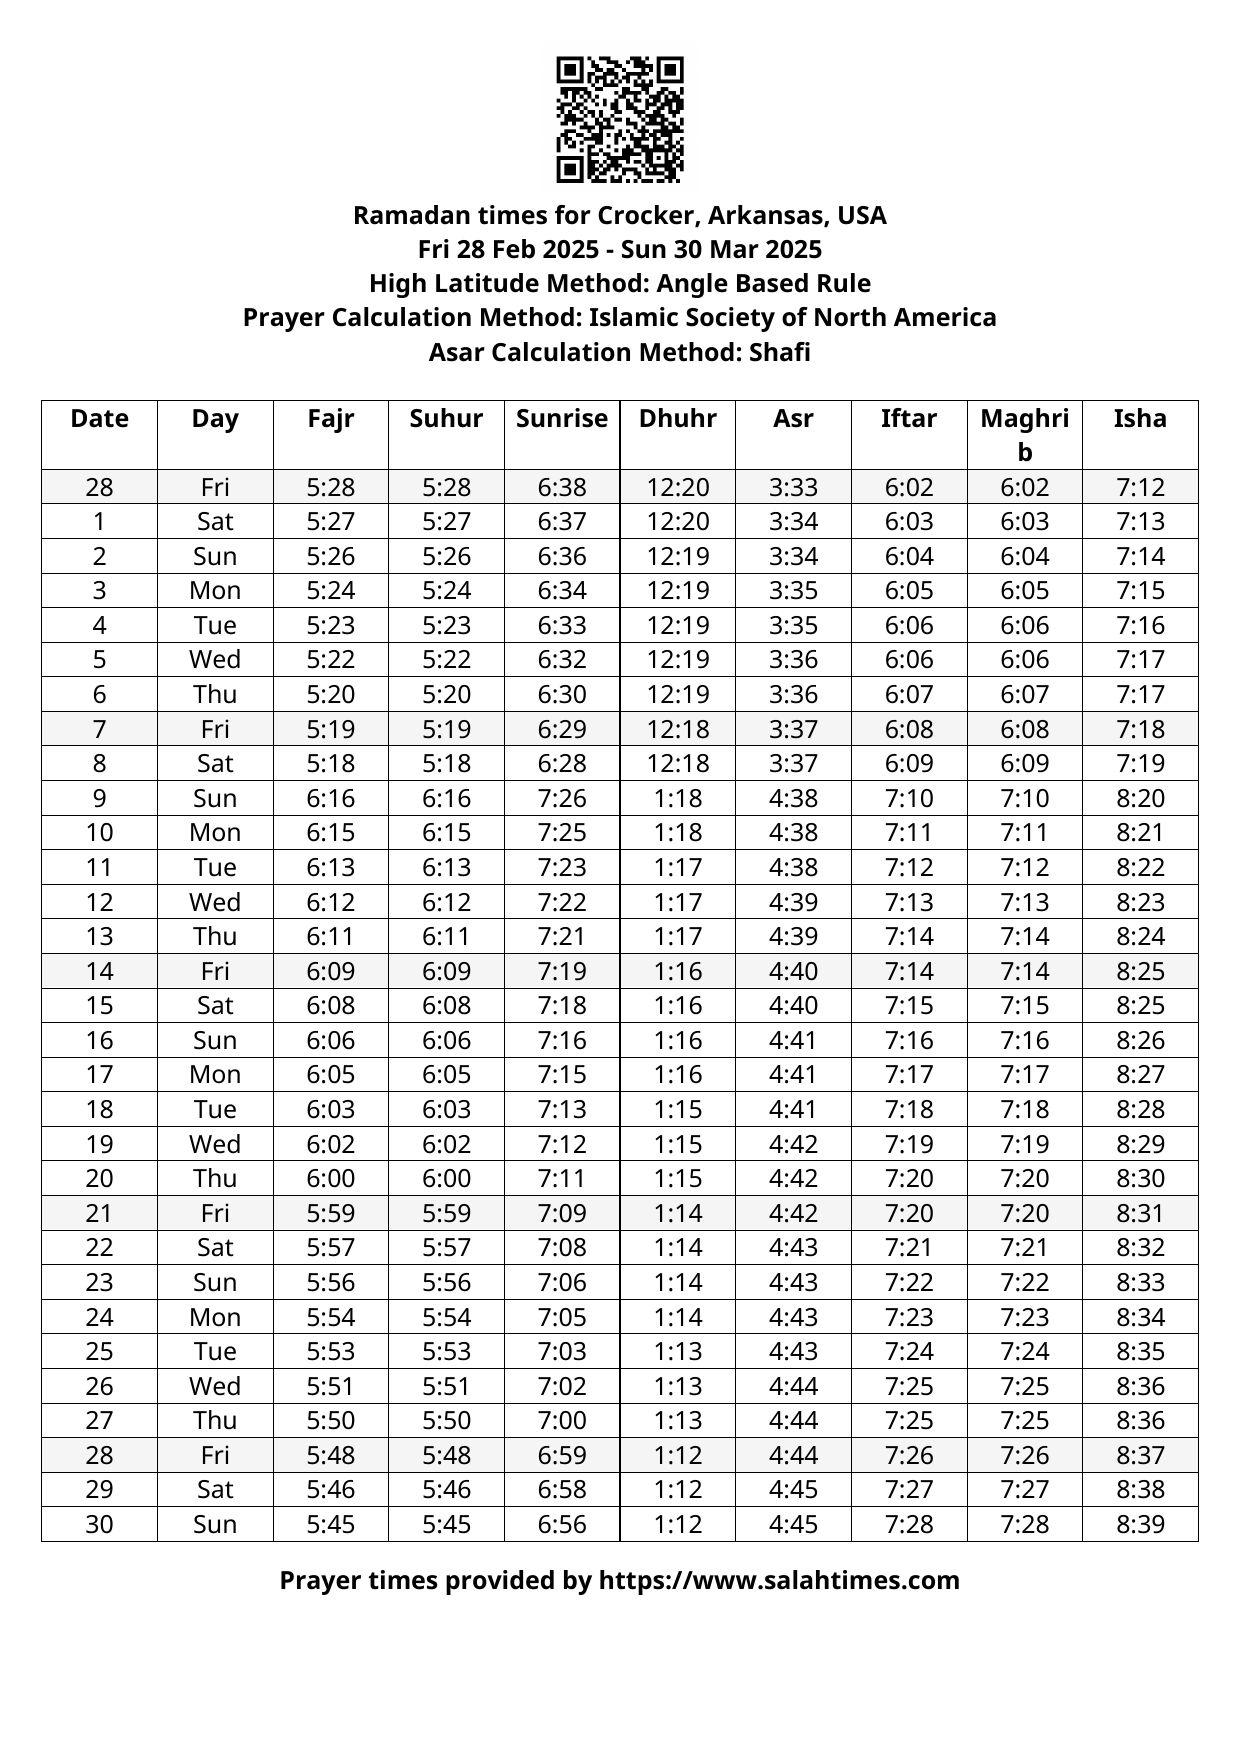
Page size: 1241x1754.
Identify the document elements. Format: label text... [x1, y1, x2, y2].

table_cell 5:24 [274, 574, 388, 607]
table_cell 7:15 [505, 1058, 619, 1091]
table_cell 5:59 [389, 1196, 504, 1229]
table_cell 1 [42, 504, 157, 538]
table_cell 4:38 [736, 850, 851, 884]
text High Latitude Method: Angle Based Rule [42, 266, 1198, 300]
table_cell 6:15 [274, 816, 388, 849]
table_cell 14 [42, 954, 157, 987]
table_cell 12:20 [621, 470, 735, 503]
table_cell 8:26 [1083, 1023, 1198, 1057]
table_cell 7:14 [852, 954, 967, 987]
table_cell 8:38 [1083, 1473, 1198, 1506]
table_cell 4:43 [736, 1300, 851, 1333]
table_cell 6:09 [389, 954, 504, 987]
table_cell 5:45 [274, 1507, 388, 1541]
table_cell 6:56 [505, 1507, 619, 1541]
table_cell 7:20 [852, 1161, 967, 1195]
text Prayer times provided by https://www.salahtimes.com [42, 1563, 1198, 1597]
table_cell 7:13 [505, 1092, 619, 1126]
table_cell 6:30 [505, 677, 619, 711]
table_cell 2 [42, 539, 157, 572]
table_cell 7:10 [852, 781, 967, 814]
table_cell 6:03 [274, 1092, 388, 1126]
table_cell 5:45 [389, 1507, 504, 1541]
table_cell 6:37 [505, 504, 619, 538]
text Asar Calculation Method: Shafi [42, 334, 1198, 368]
table_cell 5:22 [274, 643, 388, 676]
table_cell 5:26 [274, 539, 388, 572]
table_cell 5:57 [274, 1231, 388, 1264]
table_cell 6:08 [852, 712, 967, 745]
table_cell 1:17 [621, 919, 735, 953]
table_cell 6:08 [968, 712, 1082, 745]
table_cell 12:18 [621, 746, 735, 780]
table_cell 8 [42, 746, 157, 780]
table_cell 6:58 [505, 1473, 619, 1506]
table_cell 29 [42, 1473, 157, 1506]
table_cell 5:50 [389, 1404, 504, 1437]
table_cell 7:17 [1083, 677, 1198, 711]
table_cell 5:27 [389, 504, 504, 538]
table_cell 7:14 [968, 919, 1082, 953]
table_cell 5:22 [389, 643, 504, 676]
table_cell 3:34 [736, 539, 851, 572]
table_cell Sat [158, 746, 273, 780]
table_cell 7:09 [505, 1196, 619, 1229]
table_cell 6:08 [389, 989, 504, 1022]
table_cell 8:36 [1083, 1369, 1198, 1402]
table_cell 25 [42, 1334, 157, 1368]
table_cell 6:59 [505, 1438, 619, 1472]
table_cell 8:29 [1083, 1127, 1198, 1160]
table_cell 18 [42, 1092, 157, 1126]
table_cell 6:12 [274, 885, 388, 918]
table_cell 1:18 [621, 816, 735, 849]
table_cell 7:13 [968, 885, 1082, 918]
table_cell 6:28 [505, 746, 619, 780]
table_cell 6:07 [968, 677, 1082, 711]
table_cell 4:45 [736, 1473, 851, 1506]
table_cell Tue [158, 1092, 273, 1126]
table_cell 6:06 [852, 643, 967, 676]
table_cell 10 [42, 816, 157, 849]
table_cell Thu [158, 1404, 273, 1437]
table_header Suhur [389, 401, 504, 469]
table_cell 6:11 [389, 919, 504, 953]
table_cell 5:46 [389, 1473, 504, 1506]
table_cell Sat [158, 1473, 273, 1506]
table_cell 4:44 [736, 1404, 851, 1437]
table_cell 24 [42, 1300, 157, 1333]
table_cell 7 [42, 712, 157, 745]
table_cell 5:24 [389, 574, 504, 607]
table_cell 7:12 [968, 850, 1082, 884]
table_cell 7:25 [968, 1404, 1082, 1437]
table_cell 6:04 [968, 539, 1082, 572]
table_cell 12:19 [621, 539, 735, 572]
table_cell 3:37 [736, 712, 851, 745]
table_cell 7:25 [968, 1369, 1082, 1402]
table_cell 4:42 [736, 1196, 851, 1229]
table_cell 1:16 [621, 1023, 735, 1057]
table_cell 8:27 [1083, 1058, 1198, 1091]
table_cell 6:02 [852, 470, 967, 503]
table_cell 7:27 [852, 1473, 967, 1506]
table_cell 4:41 [736, 1058, 851, 1091]
table_cell Fri [158, 954, 273, 987]
table_cell Tue [158, 1334, 273, 1368]
table_cell 7:16 [1083, 608, 1198, 642]
table_cell 5:50 [274, 1404, 388, 1437]
table_cell 5:53 [389, 1334, 504, 1368]
table_header Day [158, 401, 273, 469]
table_cell 30 [42, 1507, 157, 1541]
table_header Maghrib [968, 401, 1082, 469]
table_cell 8:22 [1083, 850, 1198, 884]
text Prayer Calculation Method: Islamic Society of North America [42, 300, 1198, 334]
table_cell 7:17 [1083, 643, 1198, 676]
table_cell 7:22 [852, 1265, 967, 1299]
table_cell 1:14 [621, 1196, 735, 1229]
table_cell 3:37 [736, 746, 851, 780]
table_cell 6:06 [852, 608, 967, 642]
table_cell 12:19 [621, 608, 735, 642]
table_cell 4:43 [736, 1334, 851, 1368]
table_cell 7:13 [1083, 504, 1198, 538]
table_cell 12:19 [621, 643, 735, 676]
table_cell 8:28 [1083, 1092, 1198, 1126]
table_cell 6:08 [274, 989, 388, 1022]
table_cell 5:51 [274, 1369, 388, 1402]
table_cell 7:21 [505, 919, 619, 953]
table_header Iftar [852, 401, 967, 469]
table_cell 7:19 [505, 954, 619, 987]
table_cell 12 [42, 885, 157, 918]
table_cell Sat [158, 504, 273, 538]
table_cell 8:24 [1083, 919, 1198, 953]
table_cell 20 [42, 1161, 157, 1195]
table_cell 8:39 [1083, 1507, 1198, 1541]
table_cell 1:13 [621, 1334, 735, 1368]
table_cell 27 [42, 1404, 157, 1437]
table_cell 8:34 [1083, 1300, 1198, 1333]
table_cell 5 [42, 643, 157, 676]
table_cell 6 [42, 677, 157, 711]
table_cell 7:23 [505, 850, 619, 884]
picture [542, 41, 699, 198]
table_cell 6:15 [389, 816, 504, 849]
table_cell Sun [158, 1265, 273, 1299]
table_cell 7:08 [505, 1231, 619, 1264]
table_cell 7:28 [852, 1507, 967, 1541]
table_cell 5:57 [389, 1231, 504, 1264]
table_cell 12:19 [621, 574, 735, 607]
table_cell 7:11 [852, 816, 967, 849]
table_cell 5:56 [274, 1265, 388, 1299]
table_cell 28 [42, 1438, 157, 1472]
table_cell 3:33 [736, 470, 851, 503]
table_cell 5:26 [389, 539, 504, 572]
table_cell 7:18 [968, 1092, 1082, 1126]
table_cell 4:43 [736, 1231, 851, 1264]
table_cell 7:17 [852, 1058, 967, 1091]
table_cell 3:36 [736, 677, 851, 711]
table_cell 6:05 [968, 574, 1082, 607]
text Fri 28 Feb 2025 - Sun 30 Mar 2025 [42, 232, 1198, 266]
table_cell 4:39 [736, 919, 851, 953]
table_cell 1:18 [621, 781, 735, 814]
table_cell 7:24 [852, 1334, 967, 1368]
table_cell 5:46 [274, 1473, 388, 1506]
table_cell 4:44 [736, 1438, 851, 1472]
table_cell 1:14 [621, 1231, 735, 1264]
table_cell 12:20 [621, 504, 735, 538]
table_cell 7:18 [852, 1092, 967, 1126]
table_cell 7:18 [505, 989, 619, 1022]
table_cell 4:39 [736, 885, 851, 918]
table_cell 4:40 [736, 989, 851, 1022]
table_cell 28 [42, 470, 157, 503]
table_cell Mon [158, 1058, 273, 1091]
table_cell 1:15 [621, 1127, 735, 1160]
table_cell 8:25 [1083, 954, 1198, 987]
table_cell 6:02 [389, 1127, 504, 1160]
table_cell 1:14 [621, 1300, 735, 1333]
table_cell 7:12 [1083, 470, 1198, 503]
table_cell 6:09 [968, 746, 1082, 780]
table_cell 7:24 [968, 1334, 1082, 1368]
table_cell 7:25 [505, 816, 619, 849]
table_cell 7:11 [968, 816, 1082, 849]
table_cell 6:16 [389, 781, 504, 814]
table_cell 4 [42, 608, 157, 642]
table_cell 8:35 [1083, 1334, 1198, 1368]
table_cell 5:18 [274, 746, 388, 780]
table_cell 7:25 [852, 1404, 967, 1437]
table_cell 5:20 [389, 677, 504, 711]
table_cell Tue [158, 608, 273, 642]
table_cell Thu [158, 677, 273, 711]
table_cell Tue [158, 850, 273, 884]
table_cell 5:28 [389, 470, 504, 503]
table_cell 6:38 [505, 470, 619, 503]
table_cell 6:36 [505, 539, 619, 572]
table_cell 6:06 [274, 1023, 388, 1057]
table_cell 17 [42, 1058, 157, 1091]
table_cell 8:37 [1083, 1438, 1198, 1472]
table_cell 7:22 [968, 1265, 1082, 1299]
table_cell 3:35 [736, 608, 851, 642]
table_cell 5:28 [274, 470, 388, 503]
table_cell 1:15 [621, 1161, 735, 1195]
table_cell 1:12 [621, 1473, 735, 1506]
table_cell 7:00 [505, 1404, 619, 1437]
table_cell 6:03 [852, 504, 967, 538]
table_cell 6:06 [968, 643, 1082, 676]
table_cell 5:18 [389, 746, 504, 780]
table_cell Sat [158, 989, 273, 1022]
table_cell 15 [42, 989, 157, 1022]
table_cell 26 [42, 1369, 157, 1402]
table_cell Wed [158, 885, 273, 918]
table_cell Sun [158, 781, 273, 814]
table_cell 8:25 [1083, 989, 1198, 1022]
table_cell 6:03 [389, 1092, 504, 1126]
text Ramadan times for Crocker, Arkansas, USA [42, 198, 1198, 232]
table_cell 1:16 [621, 989, 735, 1022]
table_cell 5:59 [274, 1196, 388, 1229]
table_cell 5:48 [389, 1438, 504, 1472]
table_cell 4:38 [736, 781, 851, 814]
table_cell 7:19 [1083, 746, 1198, 780]
table_cell 6:32 [505, 643, 619, 676]
table_cell 7:28 [968, 1507, 1082, 1541]
table_cell 6:34 [505, 574, 619, 607]
table_cell 7:20 [968, 1161, 1082, 1195]
table_header Fajr [274, 401, 388, 469]
table_cell 7:15 [852, 989, 967, 1022]
table_cell 9 [42, 781, 157, 814]
table_cell 6:09 [852, 746, 967, 780]
table_cell 7:14 [1083, 539, 1198, 572]
table_cell 5:53 [274, 1334, 388, 1368]
table_cell 7:17 [968, 1058, 1082, 1091]
table_cell 6:33 [505, 608, 619, 642]
table_cell 5:54 [274, 1300, 388, 1333]
table_cell Fri [158, 712, 273, 745]
table_cell 7:15 [1083, 574, 1198, 607]
table_cell 4:44 [736, 1369, 851, 1402]
table_cell 8:36 [1083, 1404, 1198, 1437]
table_cell 7:16 [968, 1023, 1082, 1057]
table_cell 4:45 [736, 1507, 851, 1541]
table_cell 3:34 [736, 504, 851, 538]
table_cell 6:02 [274, 1127, 388, 1160]
table_cell 6:13 [389, 850, 504, 884]
table_cell 1:16 [621, 1058, 735, 1091]
table_cell Fri [158, 1196, 273, 1229]
table_cell 7:16 [505, 1023, 619, 1057]
table_cell 19 [42, 1127, 157, 1160]
table_cell 8:21 [1083, 816, 1198, 849]
table_cell 5:51 [389, 1369, 504, 1402]
table_cell 7:22 [505, 885, 619, 918]
table_cell 6:11 [274, 919, 388, 953]
table_cell 5:54 [389, 1300, 504, 1333]
table_cell 7:15 [968, 989, 1082, 1022]
table_cell 7:18 [1083, 712, 1198, 745]
table_cell Thu [158, 1161, 273, 1195]
table_cell 1:13 [621, 1369, 735, 1402]
table_cell 3:35 [736, 574, 851, 607]
table_cell 7:19 [852, 1127, 967, 1160]
table_cell 7:27 [968, 1473, 1082, 1506]
table_cell 23 [42, 1265, 157, 1299]
table_cell Thu [158, 919, 273, 953]
table_cell 7:21 [968, 1231, 1082, 1264]
table_cell 6:04 [852, 539, 967, 572]
table_cell 1:17 [621, 850, 735, 884]
table_header Dhuhr [621, 401, 735, 469]
table_cell Wed [158, 643, 273, 676]
table_cell 7:03 [505, 1334, 619, 1368]
table_cell 12:18 [621, 712, 735, 745]
table_cell 6:29 [505, 712, 619, 745]
table_cell 6:00 [389, 1161, 504, 1195]
table_cell 7:21 [852, 1231, 967, 1264]
table_cell 8:20 [1083, 781, 1198, 814]
table_cell 1:12 [621, 1507, 735, 1541]
table_cell Sun [158, 1507, 273, 1541]
table_cell 7:20 [968, 1196, 1082, 1229]
table_cell Sun [158, 1023, 273, 1057]
table_cell 7:26 [852, 1438, 967, 1472]
table_cell 1:17 [621, 885, 735, 918]
table_cell 6:00 [274, 1161, 388, 1195]
table_cell 7:10 [968, 781, 1082, 814]
table_cell 5:19 [389, 712, 504, 745]
table_cell 8:33 [1083, 1265, 1198, 1299]
table_cell 6:09 [274, 954, 388, 987]
table_cell 5:19 [274, 712, 388, 745]
table_cell 7:20 [852, 1196, 967, 1229]
table_cell 7:12 [852, 850, 967, 884]
table_cell 7:26 [968, 1438, 1082, 1472]
table_cell 8:23 [1083, 885, 1198, 918]
table_cell 7:11 [505, 1161, 619, 1195]
table_cell Sun [158, 539, 273, 572]
table_cell 7:26 [505, 781, 619, 814]
table_cell 4:42 [736, 1127, 851, 1160]
table_cell 8:32 [1083, 1231, 1198, 1264]
table_cell 6:03 [968, 504, 1082, 538]
table_cell Mon [158, 1300, 273, 1333]
table_cell 5:48 [274, 1438, 388, 1472]
table_cell 8:30 [1083, 1161, 1198, 1195]
table_cell 11 [42, 850, 157, 884]
table_cell Mon [158, 816, 273, 849]
table_cell Fri [158, 470, 273, 503]
table_cell 7:13 [852, 885, 967, 918]
table_cell Wed [158, 1127, 273, 1160]
table_header Isha [1083, 401, 1198, 469]
table_cell 1:16 [621, 954, 735, 987]
table_header Asr [736, 401, 851, 469]
table_cell 5:27 [274, 504, 388, 538]
table_cell 1:12 [621, 1438, 735, 1472]
table_cell 7:05 [505, 1300, 619, 1333]
table_cell 4:41 [736, 1023, 851, 1057]
table_cell 4:38 [736, 816, 851, 849]
table_cell 16 [42, 1023, 157, 1057]
table_cell 13 [42, 919, 157, 953]
table_cell 4:43 [736, 1265, 851, 1299]
table_cell 7:14 [968, 954, 1082, 987]
table_cell 6:06 [968, 608, 1082, 642]
table_cell 12:19 [621, 677, 735, 711]
table_cell 7:16 [852, 1023, 967, 1057]
table_cell Wed [158, 1369, 273, 1402]
table_cell 1:15 [621, 1092, 735, 1126]
table_cell 3 [42, 574, 157, 607]
table_cell Mon [158, 574, 273, 607]
table_header Sunrise [505, 401, 619, 469]
table_cell 4:42 [736, 1161, 851, 1195]
table_cell 6:05 [389, 1058, 504, 1091]
table_cell 5:23 [274, 608, 388, 642]
table_cell 6:13 [274, 850, 388, 884]
table_cell 4:40 [736, 954, 851, 987]
table_cell 6:07 [852, 677, 967, 711]
table_cell 5:20 [274, 677, 388, 711]
table_cell 8:31 [1083, 1196, 1198, 1229]
table_cell 6:05 [274, 1058, 388, 1091]
table_cell 5:56 [389, 1265, 504, 1299]
table_cell 4:41 [736, 1092, 851, 1126]
table_cell 6:02 [968, 470, 1082, 503]
table_cell 6:06 [389, 1023, 504, 1057]
table_cell 7:06 [505, 1265, 619, 1299]
table_cell 21 [42, 1196, 157, 1229]
table_cell 7:25 [852, 1369, 967, 1402]
table_cell 1:14 [621, 1265, 735, 1299]
table_cell 6:05 [852, 574, 967, 607]
table_header Date [42, 401, 157, 469]
table_cell 6:16 [274, 781, 388, 814]
table_cell 7:19 [968, 1127, 1082, 1160]
table_cell 6:12 [389, 885, 504, 918]
table_cell 5:23 [389, 608, 504, 642]
table_cell 3:36 [736, 643, 851, 676]
table_cell 7:02 [505, 1369, 619, 1402]
table_cell 22 [42, 1231, 157, 1264]
table_cell 7:23 [968, 1300, 1082, 1333]
table_cell 1:13 [621, 1404, 735, 1437]
table_cell 7:12 [505, 1127, 619, 1160]
table_cell Sat [158, 1231, 273, 1264]
table_cell 7:14 [852, 919, 967, 953]
table_cell 7:23 [852, 1300, 967, 1333]
table_cell Fri [158, 1438, 273, 1472]
